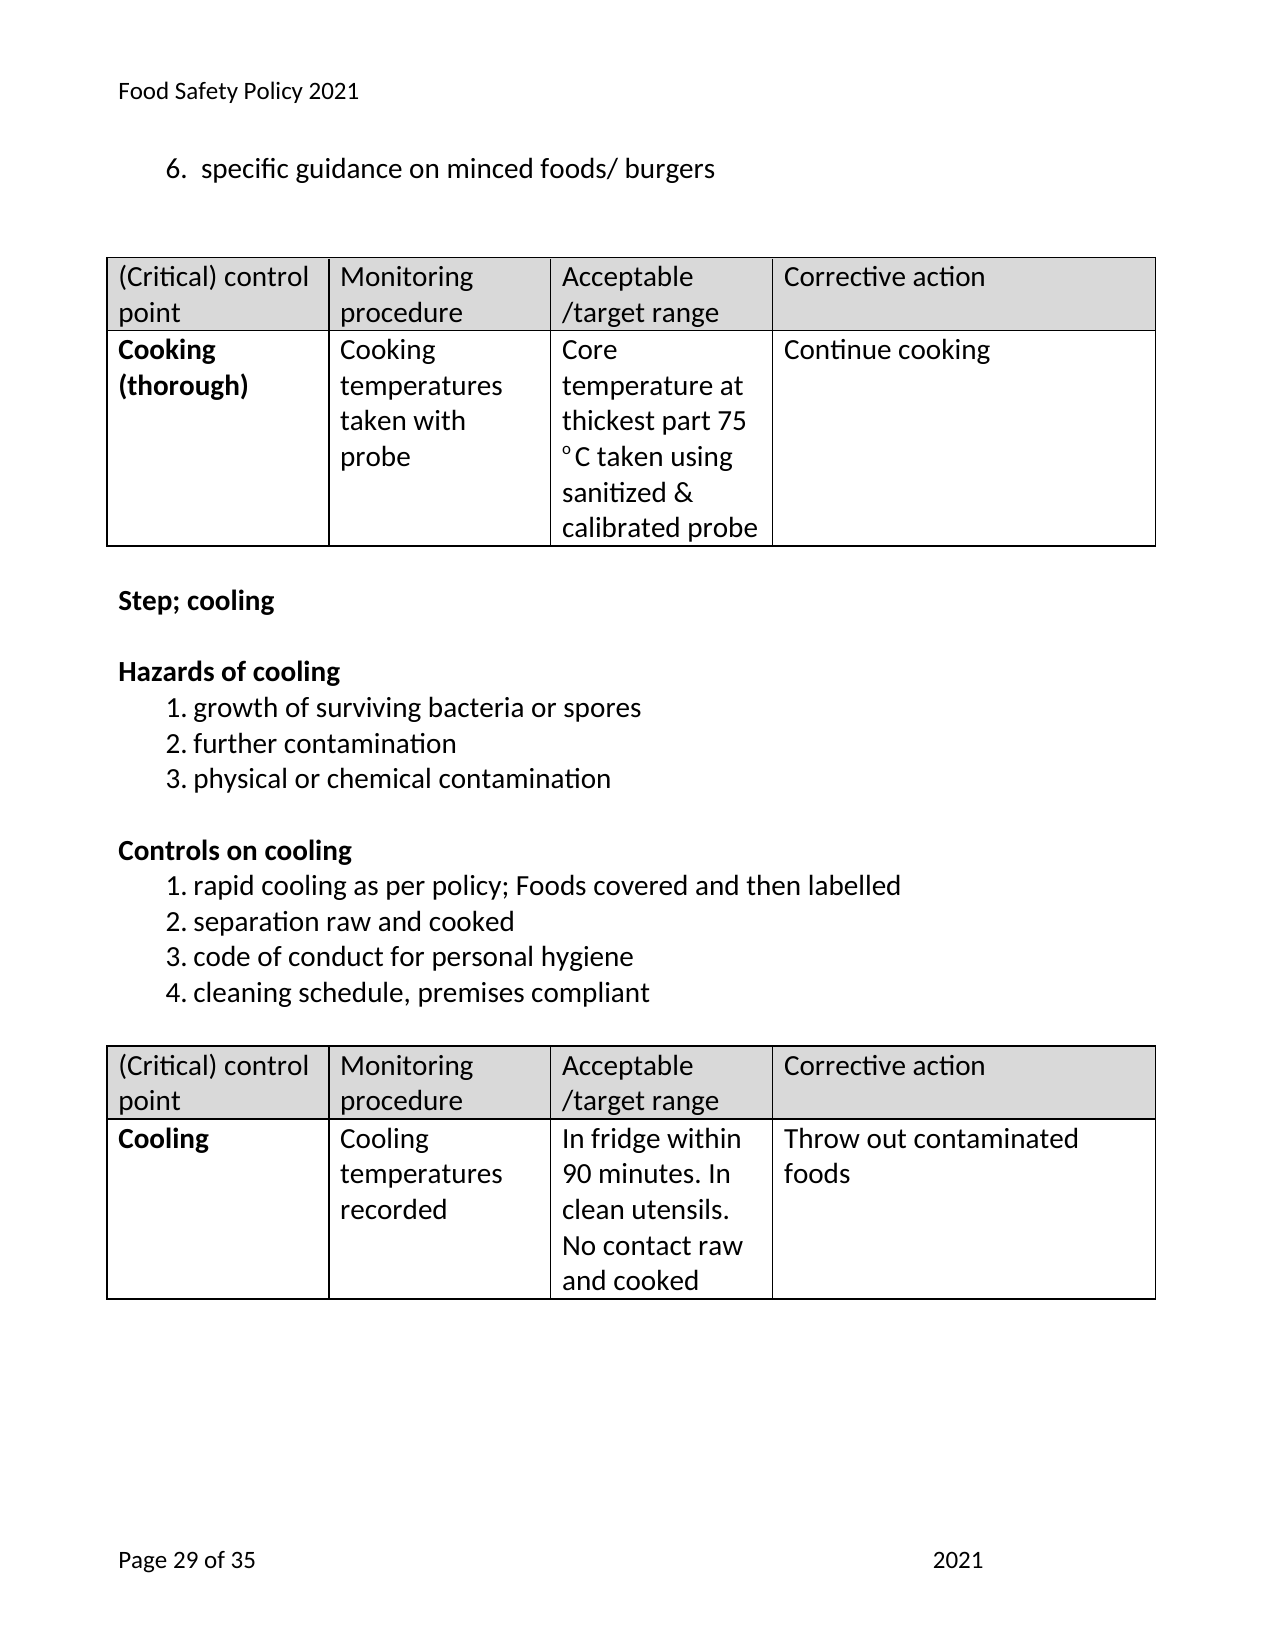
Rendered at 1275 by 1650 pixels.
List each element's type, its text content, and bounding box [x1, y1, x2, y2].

table_header Corrective action [773, 258, 1155, 330]
table_cell Cooking (thorough) [108, 331, 328, 545]
list rapid cooling as per policy; Foods covered and then labelled [165, 867, 1152, 903]
list separation raw and cooked [165, 903, 1152, 938]
table_cell Cooling [108, 1120, 328, 1298]
list code of conduct for personal hygiene [165, 938, 1152, 974]
table_header Acceptable /target range [551, 1047, 772, 1118]
table_cell In fridge within 90 minutes. In clean utensils. No contact raw and cooked [551, 1120, 772, 1298]
list growth of surviving bacteria or spores [165, 689, 1152, 725]
text Hazards of cooling [118, 653, 1152, 689]
table_cell Continue cooking [773, 331, 1155, 545]
table_cell Core temperature at thickest part 75 o C taken using sanitized & calibrated probe [551, 331, 772, 545]
table_header Corrective action [773, 1047, 1155, 1118]
table_header (Critical) control point [108, 1047, 328, 1118]
table_header (Critical) control point [108, 258, 329, 330]
text Step; cooling [118, 582, 1152, 618]
table_cell Throw out contaminated foods [773, 1120, 1155, 1298]
table_header Acceptable /target range [551, 258, 772, 330]
table_cell Cooking temperatures taken with probe [330, 331, 550, 545]
list further contamination [165, 725, 1152, 760]
list physical or chemical contamination [165, 760, 1152, 796]
list specific guidance on minced foods/ burgers [165, 150, 1152, 186]
table_header Monitoring procedure [330, 1047, 550, 1118]
table_header Monitoring procedure [330, 258, 550, 330]
list cleaning schedule, premises compliant [165, 974, 1152, 1010]
text Controls on cooling [118, 832, 1152, 867]
table_cell Cooling temperatures recorded [330, 1120, 550, 1298]
